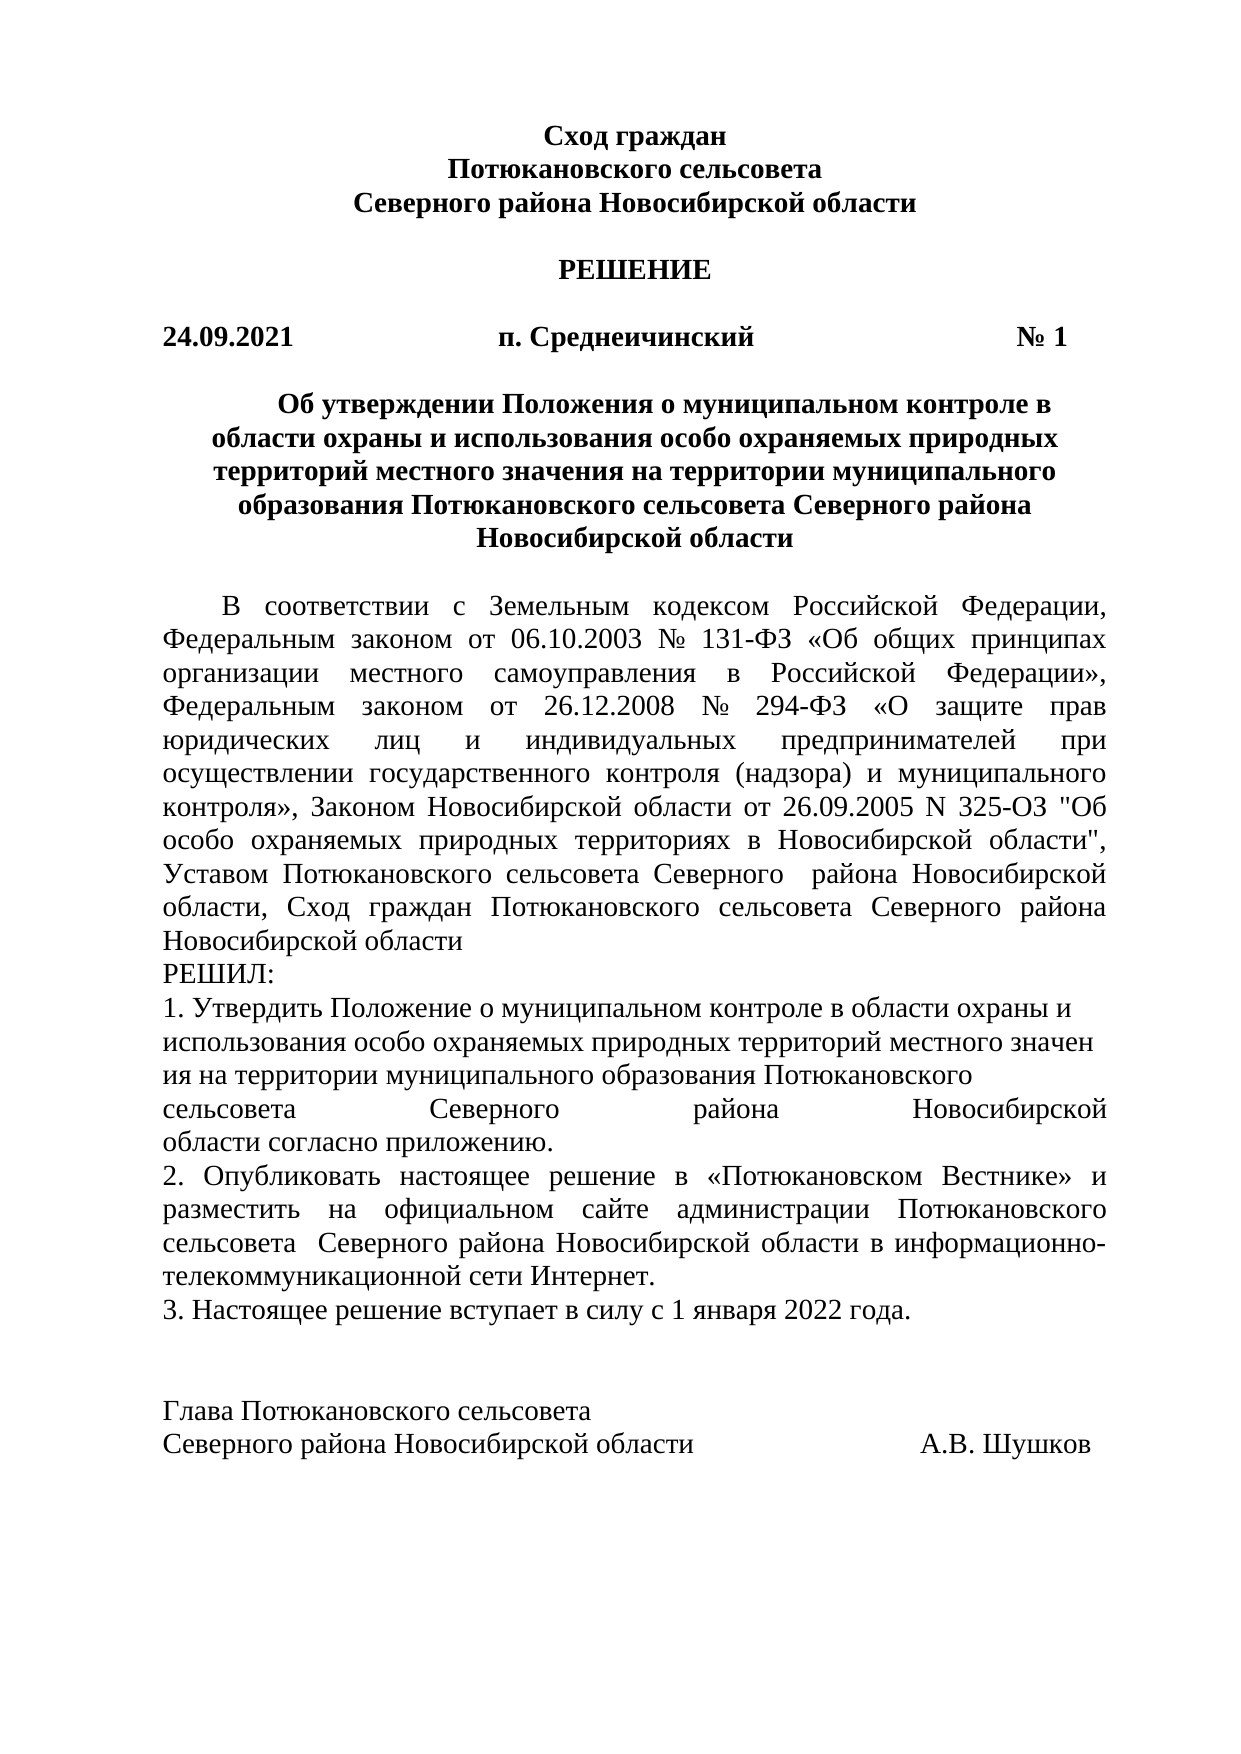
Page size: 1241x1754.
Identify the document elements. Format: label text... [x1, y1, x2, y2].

text В соответствии с Земельным кодексом Российской Федерации, Федеральным законом от 06.10.2003 № 131-ФЗ «Об общих принципах организации местного самоуправления в Российской Федерации», Федеральным законом от 26.12.2008 № 294-ФЗ «О защите прав юридических лиц и индивидуальных предпринимателей при осуществлении государственного контроля (надзора) и муниципального контроля», Законом Новосибирской области от 26.09.2005 N 325-ОЗ "Об особо охраняемых природных территориях в Новосибирской области", Уставом Потюкановского сельсовета Северного района Новосибирской области, Сход граждан Потюкановского сельсовета Северного района Новосибирской области [162, 588, 1107, 957]
text Северного района Новосибирской области [162, 185, 1107, 219]
text 24.09.2021 п. Среднеичинский № 1 [162, 319, 1107, 353]
text Потюкановского сельсовета [162, 152, 1107, 185]
text Сход граждан [162, 118, 1107, 152]
text 3. Настоящее решение вступает в силу с 1 января 2022 года. [162, 1292, 1107, 1326]
text Об утверждении Положения о муниципальном контроле в области охраны и использования особо охраняемых природных территорий местного значения на территории муниципального образования Потюкановского сельсовета Северного района Новосибирской области [162, 386, 1107, 554]
text Северного района Новосибирской области А.В. Шушков [162, 1426, 1107, 1460]
text РЕШЕНИЕ [162, 252, 1107, 286]
text Глава Потюкановского сельсовета [162, 1393, 1107, 1426]
text РЕШИЛ: 1. Утвердить Положение о муниципальном контроле в области охраны и использования особо охраняемых природных территорий местного значения на территории муниципального образования Потюкановского сельсовета Северного района Новосибирской области согласно приложению. [162, 957, 1107, 1158]
text 2. Опубликовать настоящее решение в «Потюкановском Вестнике» и разместить на официальном сайте администрации Потюкановского сельсовета Северного района Новосибирской области в информационно-телекоммуникационной сети Интернет. [162, 1158, 1107, 1292]
